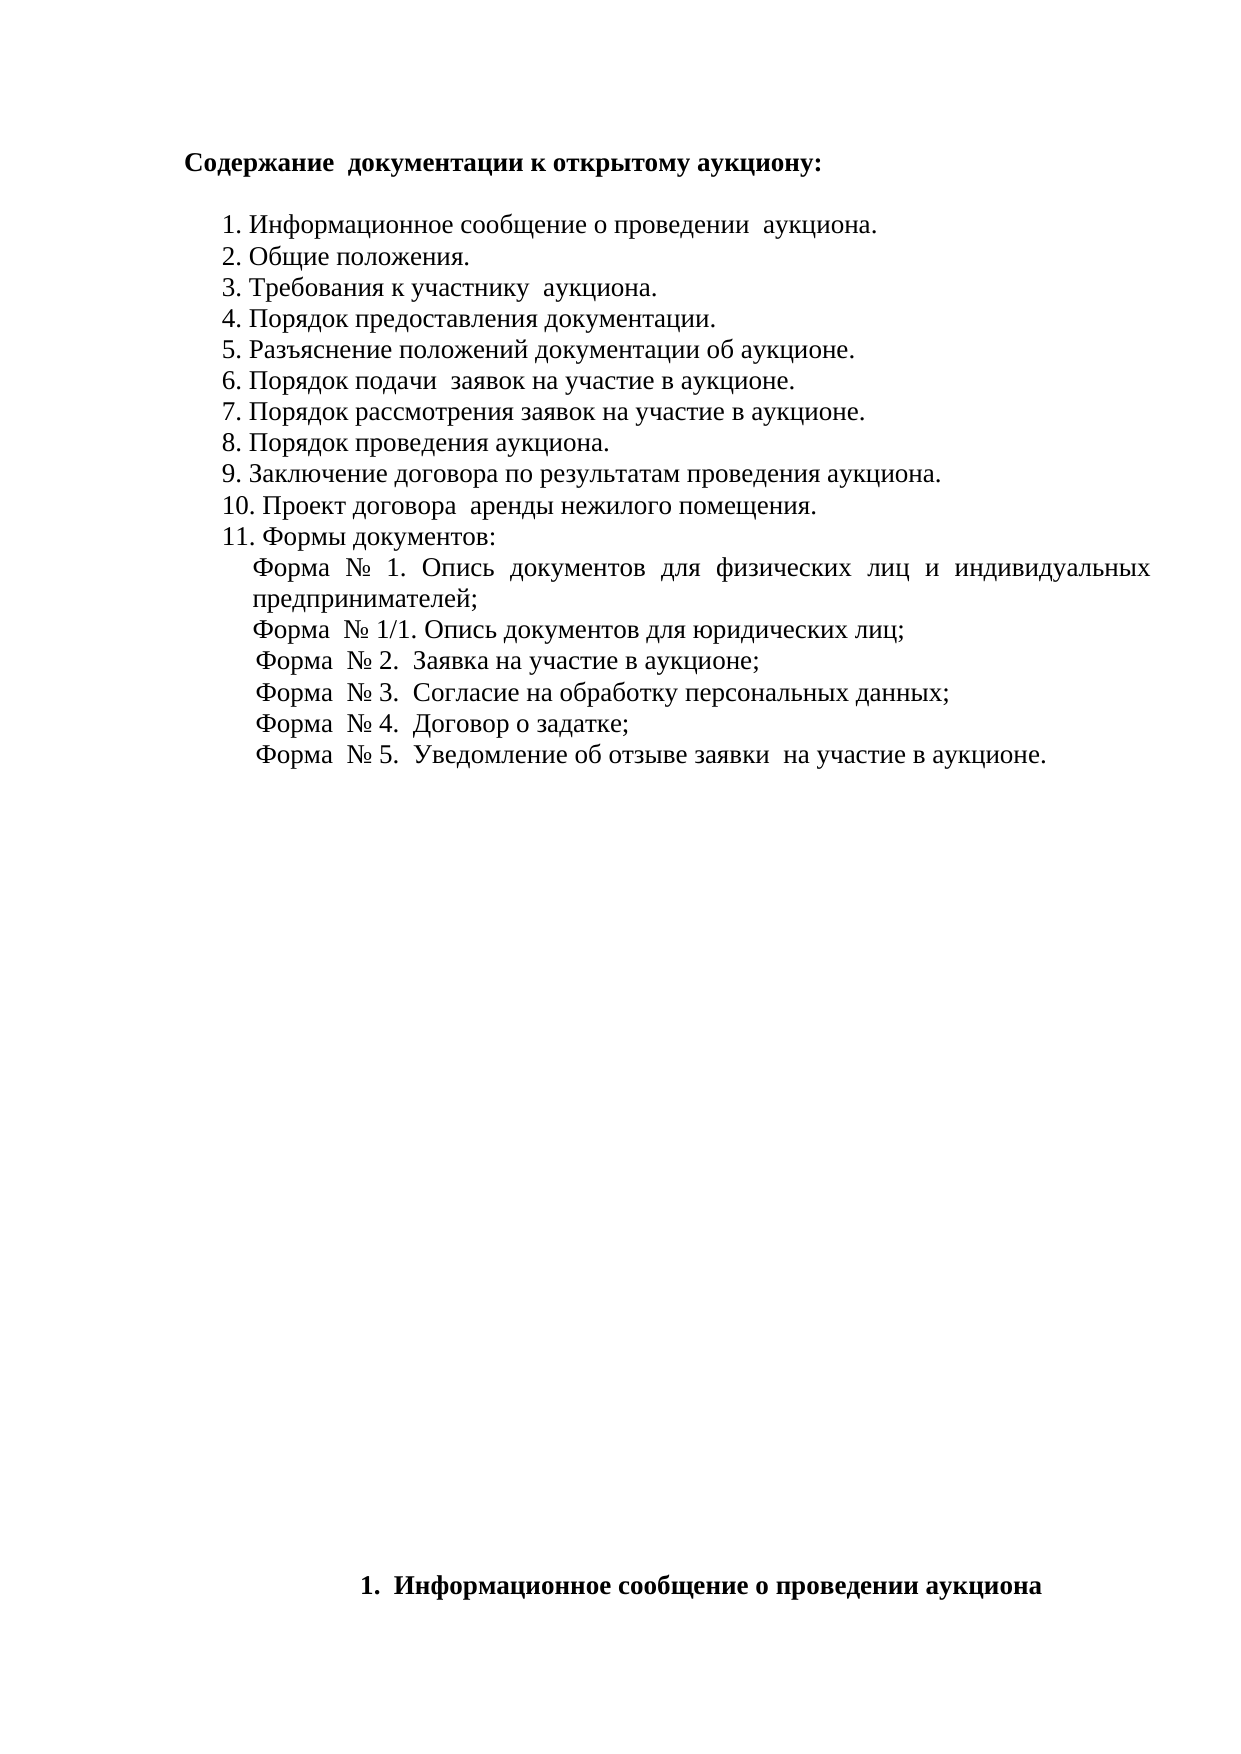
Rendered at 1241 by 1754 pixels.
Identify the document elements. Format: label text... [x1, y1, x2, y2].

text 1. Информационное сообщение о проведении аукциона [177, 1569, 1152, 1601]
text 9. Заключение договора по результатам проведения аукциона. [177, 458, 1152, 489]
text Форма № 1. Опись документов для физических лиц и индивидуальных предпринимателей; [252, 551, 1152, 613]
text 8. Порядок проведения аукциона. [177, 426, 1152, 458]
text Форма № 5. Уведомление об отзыве заявки на участие в аукционе. [215, 738, 1152, 769]
text Форма № 2. Заявка на участие в аукционе; [215, 644, 1152, 676]
text Форма № 3. Согласие на обработку персональных данных; [215, 676, 1152, 707]
text Содержание документации к открытому аукциону: [177, 146, 1152, 177]
text 7. Порядок рассмотрения заявок на участие в аукционе. [177, 395, 1152, 426]
text 3. Требования к участнику аукциона. [177, 271, 1152, 302]
text 11. Формы документов: [177, 520, 1152, 551]
text 6. Порядок подачи заявок на участие в аукционе. [177, 364, 1152, 395]
text 4. Порядок предоставления документации. [177, 302, 1152, 333]
text 1. Информационное сообщение о проведении аукциона. [177, 208, 1152, 239]
text 5. Разъяснение положений документации об аукционе. [177, 333, 1152, 364]
text 10. Проект договора аренды нежилого помещения. [177, 489, 1152, 520]
text Форма № 4. Договор о задатке; [215, 707, 1152, 738]
text 2. Общие положения. [177, 239, 1152, 271]
text Форма № 1/1. Опись документов для юридических лиц; [252, 613, 1152, 644]
